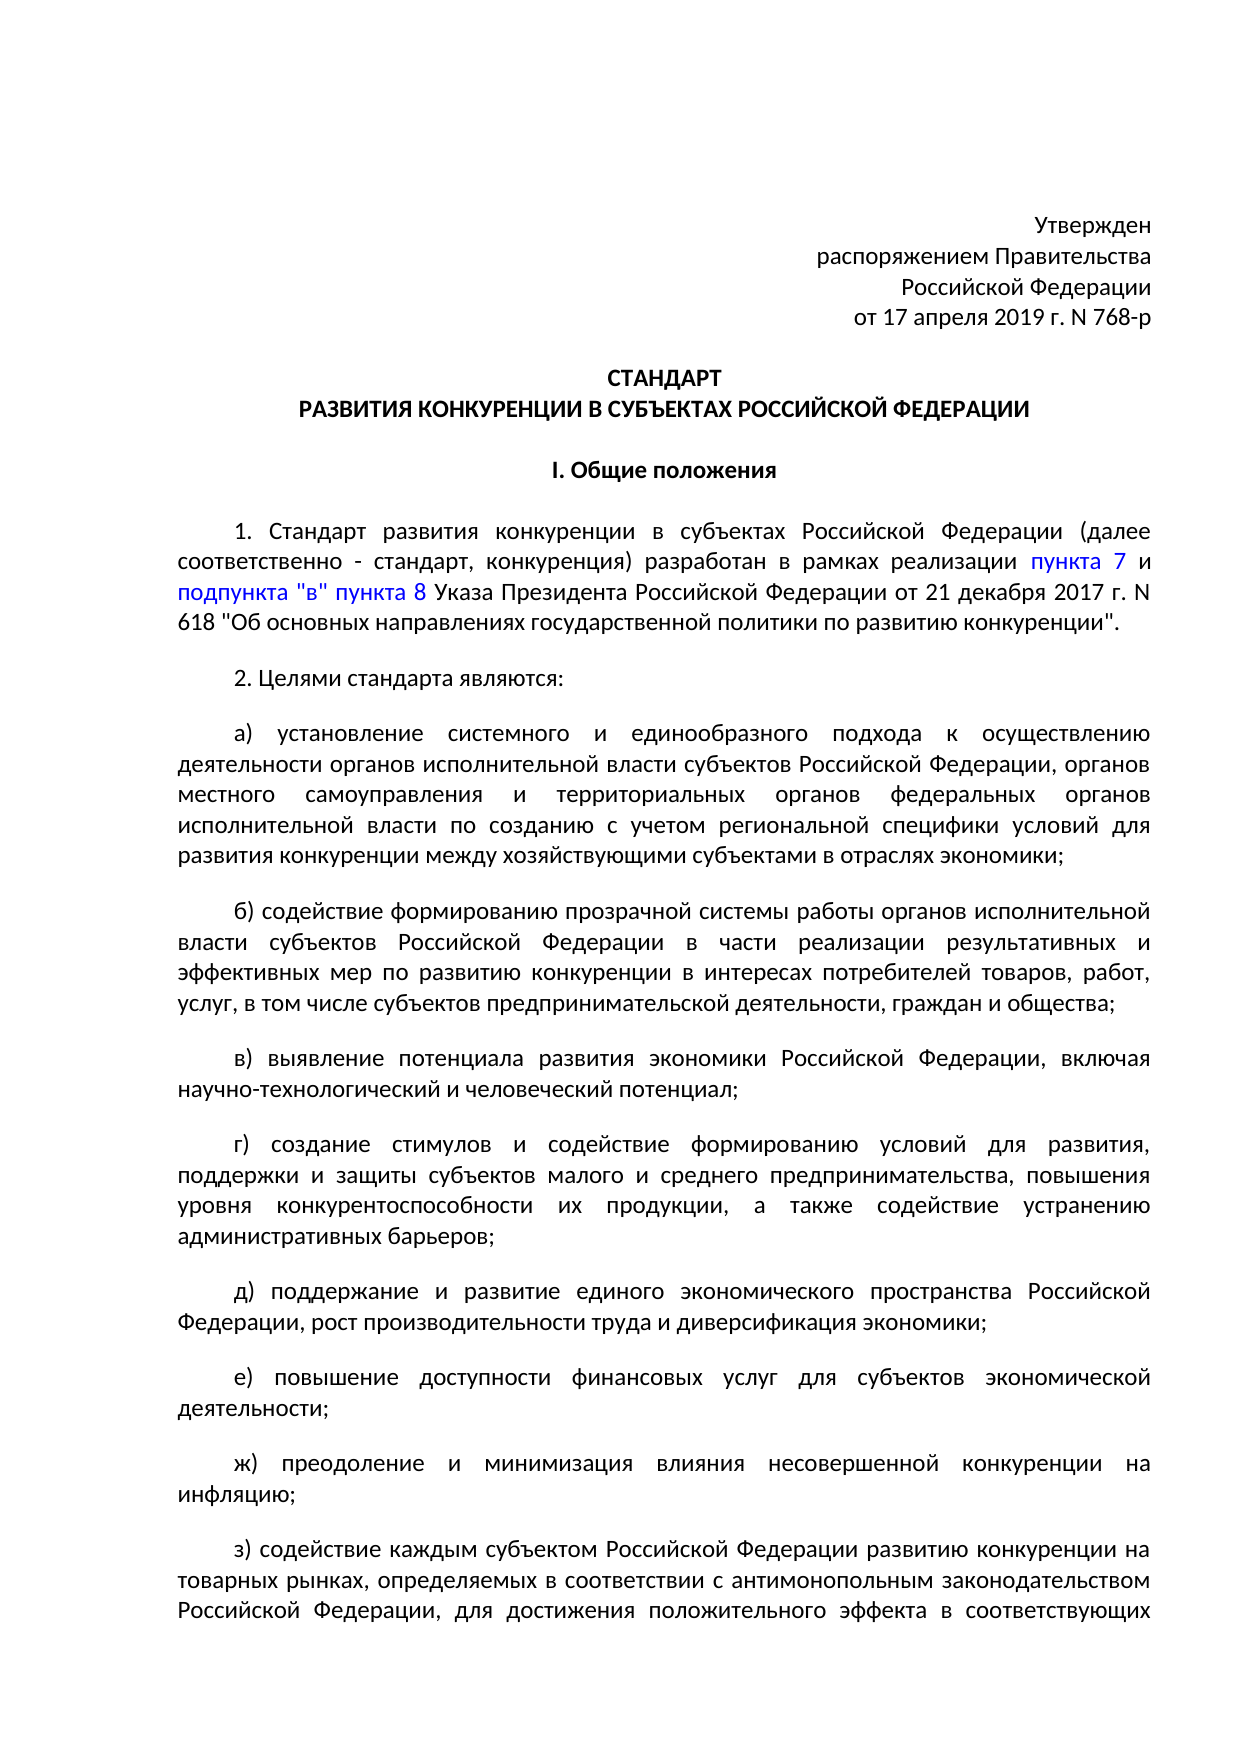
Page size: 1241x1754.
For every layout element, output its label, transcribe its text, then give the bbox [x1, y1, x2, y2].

text Утвержден [177, 210, 1152, 240]
text ж) преодоление и минимизация влияния несовершенной конкуренции на инфляцию; [177, 1447, 1152, 1508]
text I. Общие положения [177, 454, 1152, 484]
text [177, 1533, 1152, 1625]
text распоряжением Правительства [177, 240, 1152, 271]
text 1. Стандарт развития конкуренции в субъектах Российской Федерации (далее соответственно - стандарт, конкуренция) разработан в рамках реализации пункта 7 и подпункта "в" пункта 8 Указа Президента Российской Федерации от 21 декабря 2017 г. N 618 "Об основных направлениях государственной политики по развитию конкуренции". [177, 515, 1152, 637]
text СТАНДАРТ [177, 362, 1152, 393]
text а) установление системного и единообразного подхода к осуществлению деятельности органов исполнительной власти субъектов Российской Федерации, органов местного самоуправления и территориальных органов федеральных органов исполнительной власти по созданию с учетом региональной специфики условий для развития конкуренции между хозяйствующими субъектами в отраслях экономики; [177, 717, 1152, 870]
text г) создание стимулов и содействие формированию условий для развития, поддержки и защиты субъектов малого и среднего предпринимательства, повышения уровня конкурентоспособности их продукции, а также содействие устранению административных барьеров; [177, 1128, 1152, 1250]
text от 17 апреля 2019 г. N 768-р [177, 301, 1152, 332]
text д) поддержание и развитие единого экономического пространства Российской Федерации, рост производительности труда и диверсификация экономики; [177, 1275, 1152, 1336]
text РАЗВИТИЯ КОНКУРЕНЦИИ В СУБЪЕКТАХ РОССИЙСКОЙ ФЕДЕРАЦИИ [177, 393, 1152, 423]
text б) содействие формированию прозрачной системы работы органов исполнительной власти субъектов Российской Федерации в части реализации результативных и эффективных мер по развитию конкуренции в интересах потребителей товаров, работ, услуг, в том числе субъектов предпринимательской деятельности, граждан и общества; [177, 895, 1152, 1017]
text 2. Целями стандарта являются: [177, 662, 1152, 692]
text в) выявление потенциала развития экономики Российской Федерации, включая научно-технологический и человеческий потенциал; [177, 1042, 1152, 1103]
text Российской Федерации [177, 271, 1152, 301]
text е) повышение доступности финансовых услуг для субъектов экономической деятельности; [177, 1361, 1152, 1422]
